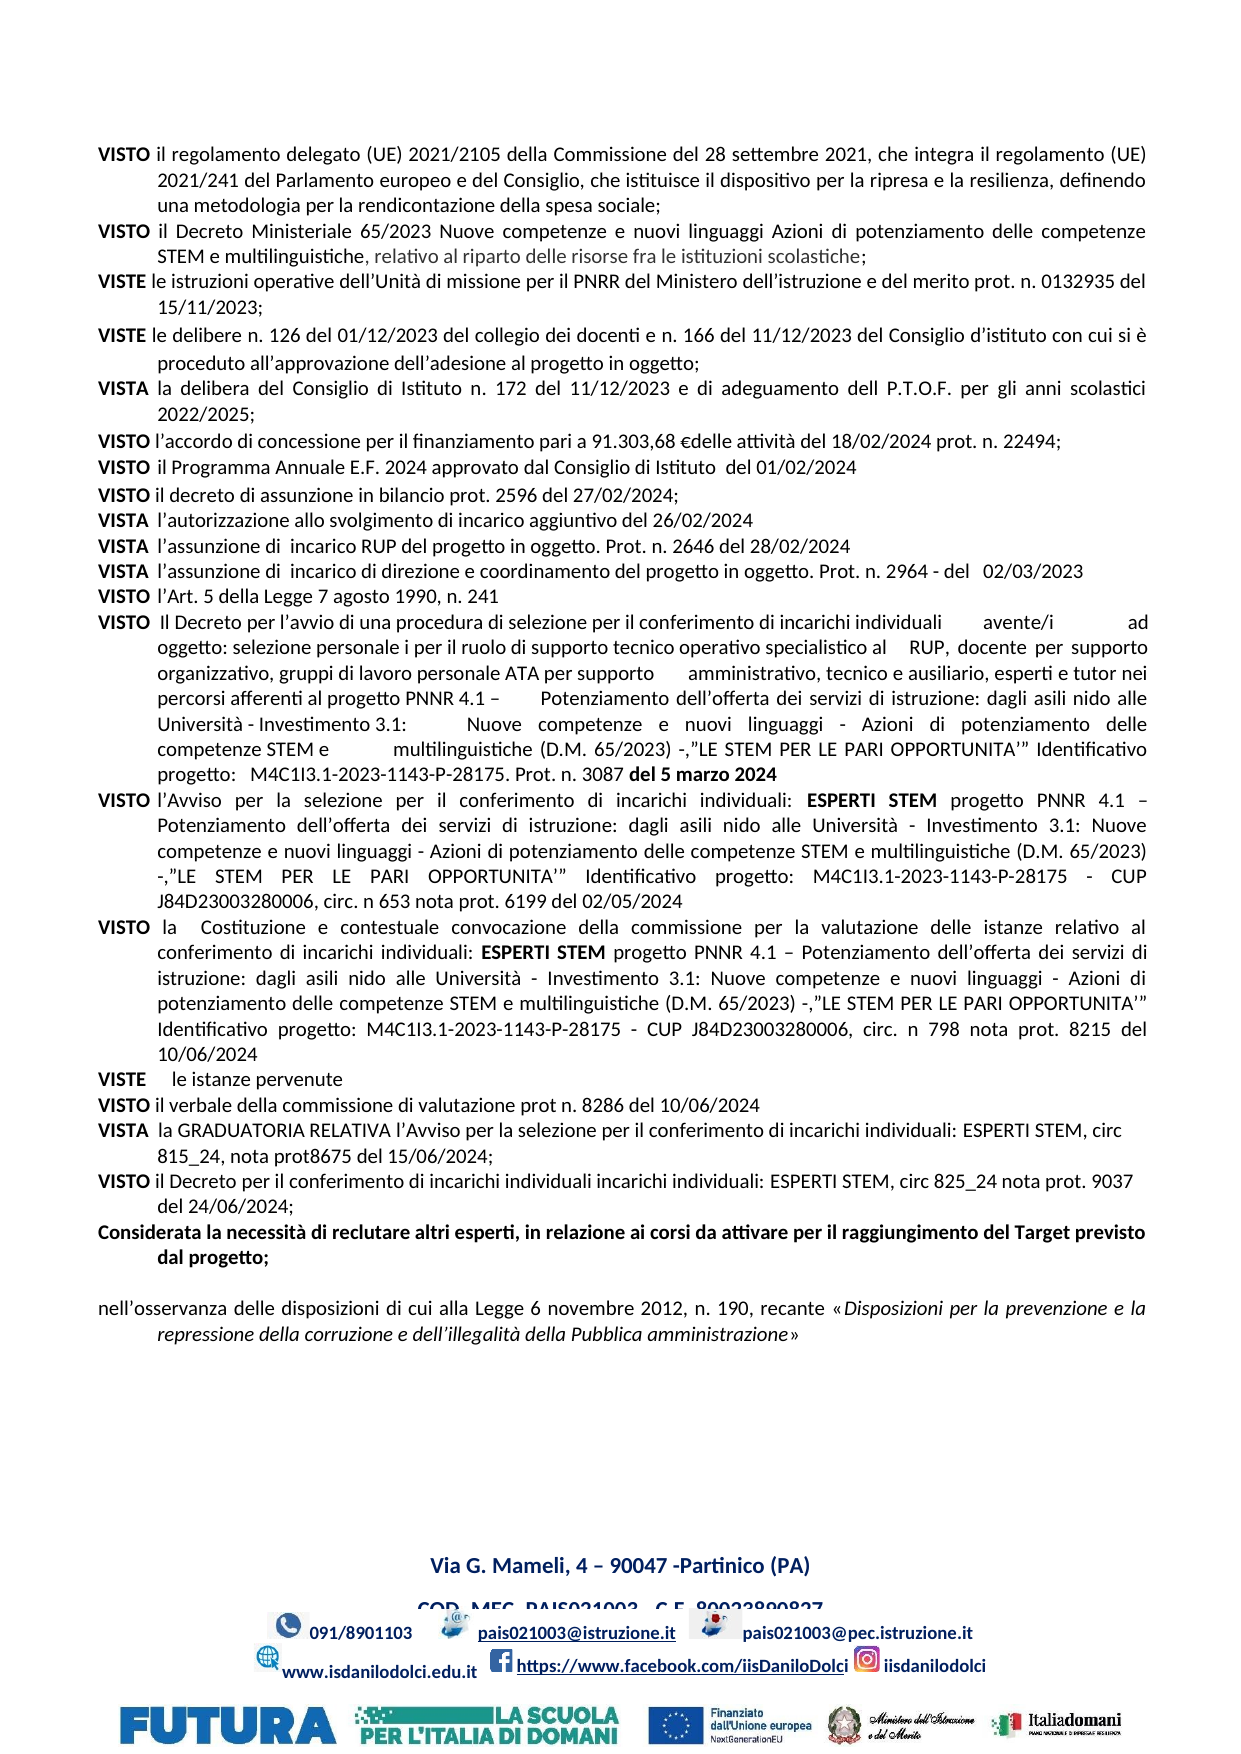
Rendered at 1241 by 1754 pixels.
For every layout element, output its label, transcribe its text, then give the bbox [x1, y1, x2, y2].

text VISTO il regolamento delegato (UE) 2021/2105 della Commissione del 28 settembre 2021, che integra il regolamento (UE) 2021/241 del Parlamento europeo e del Consiglio, che istituisce il dispositivo per la ripresa e la resilienza, definendo una metodologia per la rendicontazione della spesa sociale; [98, 142, 1148, 218]
text VISTA l’autorizzazione allo svolgimento di incarico aggiuntivo del 26/02/2024 [98, 507, 1148, 533]
text VISTO l’Art. 5 della Legge 7 agosto 1990, n. 241 [98, 584, 1148, 609]
text VISTE le istanze pervenute [98, 1067, 1148, 1092]
text VISTO il Decreto Ministeriale 65/2023 Nuove competenze e nuovi linguaggi Azioni di potenziamento delle competenze STEM e multilinguistiche, relativo al riparto delle risorse fra le istituzioni scolastiche; [98, 218, 1148, 269]
picture [253, 1643, 282, 1672]
text VISTO il Programma Annuale E.F. 2024 approvato dal Consiglio di Istituto del 01/02/2024 [98, 454, 1148, 479]
text VISTO Il Decreto per l’avvio di una procedura di selezione per il conferimento di incarichi individuali avente/i ad oggetto: selezione personale i per il ruolo di supporto tecnico operativo specialistico al RUP, docente per supporto organizzativo, gruppi di lavoro personale ATA per supporto amministrativo, tecnico e ausiliario, esperti e tutor nei percorsi afferenti al progetto PNNR 4.1 – Potenziamento dell’offerta dei servizi di istruzione: dagli asili nido alle Università - Investimento 3.1: Nuove competenze e nuovi linguaggi - Azioni di potenziamento delle competenze STEM e multilinguistiche (D.M. 65/2023) -,”LE STEM PER LE PARI OPPORTUNITA’” Identificativo progetto: M4C1I3.1-2023-1143-P-28175. Prot. n. 3087 del 5 marzo 2024 [98, 609, 1148, 787]
text VISTO il Decreto per il conferimento di incarichi individuali incarichi individuali: ESPERTI STEM, circ 825_24 nota prot. 9037 del 24/06/2024; [98, 1168, 1148, 1219]
text VISTO l’Avviso per la selezione per il conferimento di incarichi individuali: ESPERTI STEM progetto PNNR 4.1 – Potenziamento dell’offerta dei servizi di istruzione: dagli asili nido alle Università - Investimento 3.1: Nuove competenze e nuovi linguaggi - Azioni di potenziamento delle competenze STEM e multilinguistiche (D.M. 65/2023) -,”LE STEM PER LE PARI OPPORTUNITA’” Identificativo progetto: M4C1I3.1-2023-1143-P-28175 - CUP J84D23003280006, circ. n 653 nota prot. 6199 del 02/05/2024 [98, 787, 1148, 914]
picture [688, 1608, 743, 1639]
picture [438, 1606, 474, 1639]
text VISTO il decreto di assunzione in bilancio prot. 2596 del 27/02/2024; [98, 479, 1148, 507]
picture [853, 1645, 880, 1672]
text nell’osservanza delle disposizioni di cui alla Legge 6 novembre 2012, n. 190, recante «Disposizioni per la prevenzione e la repressione della corruzione e dell’illegalità della Pubblica amministrazione» [98, 1295, 1148, 1346]
text VISTA l’assunzione di incarico RUP del progetto in oggetto. Prot. n. 2646 del 28/02/2024 [98, 533, 1148, 558]
picture [118, 1704, 1123, 1747]
text VISTO l’accordo di concessione per il finanziamento pari a 91.303,68 €delle attività del 18/02/2024 prot. n. 22494; [98, 426, 1148, 454]
text VISTE le istruzioni operative dell’Unità di missione per il PNRR del Ministero dell’istruzione e del merito prot. n. 0132935 del 15/11/2023; [98, 269, 1148, 319]
text VISTO la Costituzione e contestuale convocazione della commissione per la valutazione delle istanze relativo al conferimento di incarichi individuali: ESPERTI STEM progetto PNNR 4.1 – Potenziamento dell’offerta dei servizi di istruzione: dagli asili nido alle Università - Investimento 3.1: Nuove competenze e nuovi linguaggi - Azioni di potenziamento delle competenze STEM e multilinguistiche (D.M. 65/2023) -,”LE STEM PER LE PARI OPPORTUNITA’” Identificativo progetto: M4C1I3.1-2023-1143-P-28175 - CUP J84D23003280006, circ. n 798 nota prot. 8215 del 10/06/2024 [98, 914, 1148, 1067]
text VISTA l’assunzione di incarico di direzione e coordinamento del progetto in oggetto. Prot. n. 2964 - del 02/03/2023 [98, 558, 1148, 584]
text Considerata la necessità di reclutare altri esperti, in relazione ai corsi da attivare per il raggiungimento del Target previsto dal progetto; [98, 1219, 1148, 1270]
picture [490, 1649, 513, 1672]
text VISTE le delibere n. 126 del 01/12/2023 del collegio dei docenti e n. 166 del 11/12/2023 del Consiglio d’istituto con cui si è proceduto all’approvazione dell’adesione al progetto in oggetto; [98, 319, 1148, 375]
text VISTA la GRADUATORIA RELATIVA l’Avviso per la selezione per il conferimento di incarichi individuali: ESPERTI STEM, circ 815_24, nota prot8675 del 15/06/2024; [98, 1117, 1148, 1168]
text VISTA la delibera del Consiglio di Istituto n. 172 del 11/12/2023 e di adeguamento dell P.T.O.F. per gli anni scolastici 2022/2025; [98, 375, 1148, 426]
text VISTO il verbale della commissione di valutazione prot n. 8286 del 10/06/2024 [98, 1092, 1148, 1117]
picture [267, 1612, 310, 1639]
